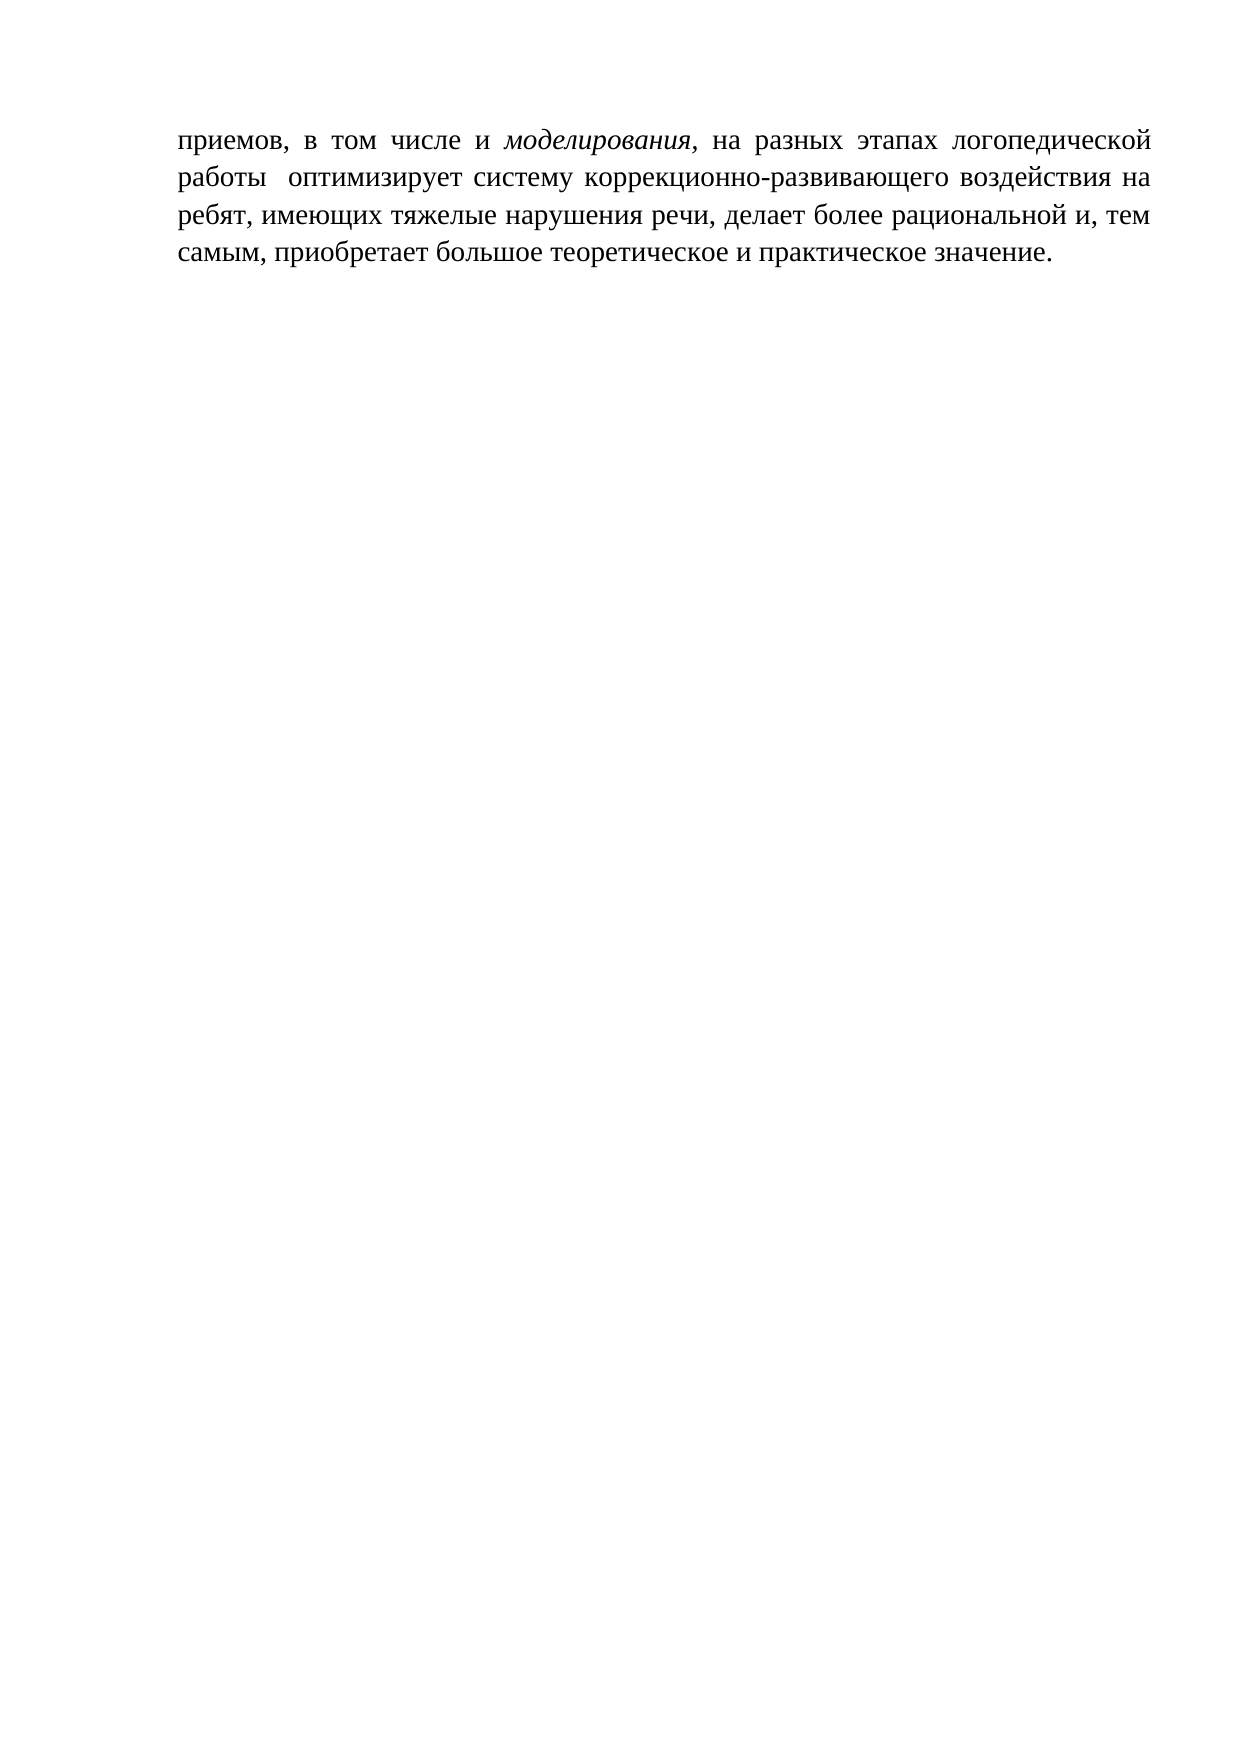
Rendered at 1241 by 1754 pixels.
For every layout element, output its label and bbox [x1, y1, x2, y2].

text [177, 118, 1152, 268]
